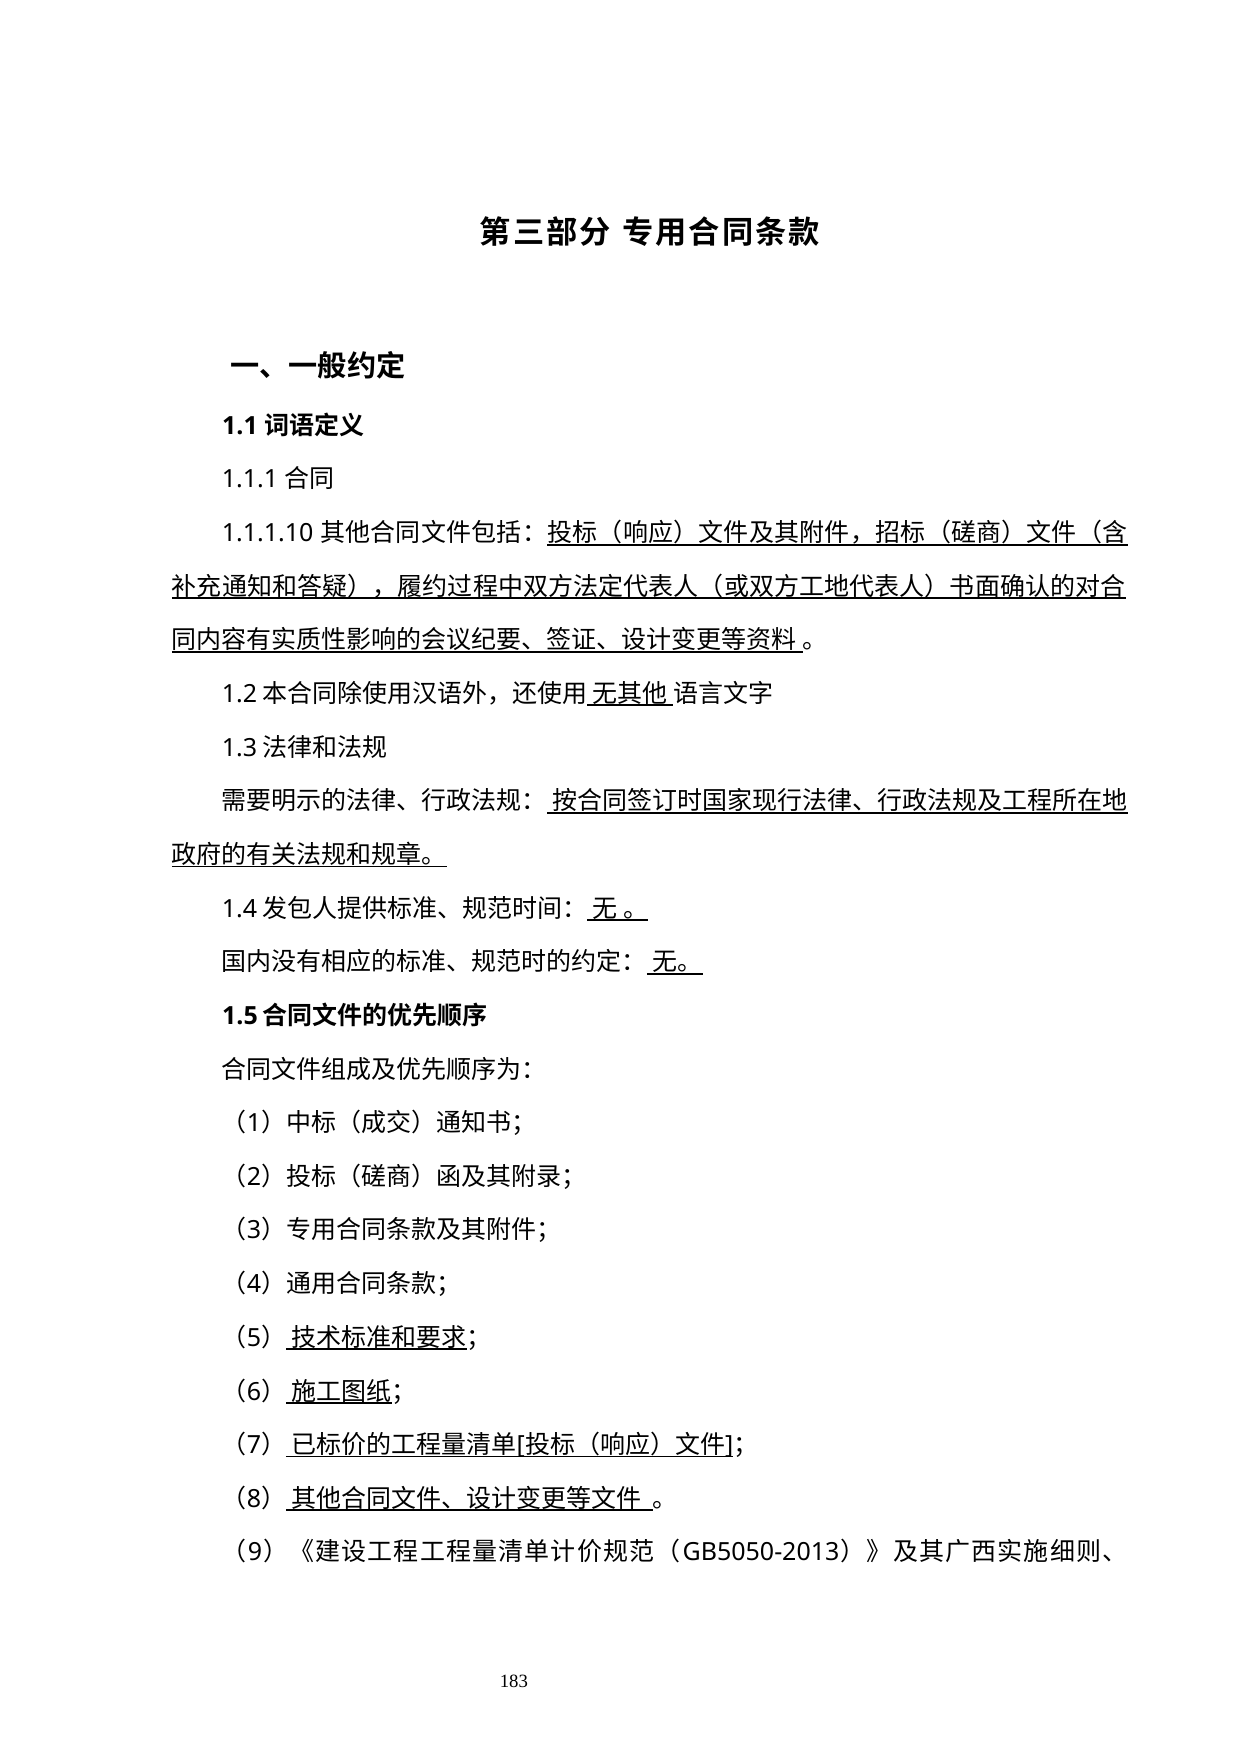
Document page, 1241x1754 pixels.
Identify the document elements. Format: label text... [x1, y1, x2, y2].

text 合同文件组成及优先顺序为： [172, 1049, 1128, 1085]
text 1.1.1.10 其他合同文件包括：投标（响应）文件及其附件，招标（磋商）文件（含补充通知和答疑），履约过程中双方法定代表人（或双方工地代表人）书面确认的对合同内容有实质性影响的会议纪要、签证、设计变更等资料 。 [172, 513, 1128, 656]
text （6） 施工图纸； [172, 1371, 1128, 1407]
subtitle 1.5合同文件的优先顺序 [172, 995, 1128, 1032]
subtitle 一、一般约定 [172, 343, 1128, 385]
text （5） 技术标准和要求； [172, 1317, 1128, 1353]
text （3）专用合同条款及其附件； [172, 1210, 1128, 1246]
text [172, 1532, 1128, 1568]
text 1.3法律和法规 [172, 727, 1128, 763]
text （7） 已标价的工程量清单[投标（响应）文件]； [172, 1424, 1128, 1461]
text 1.2本合同除使用汉语外，还使用 无其他 语言文字 [172, 673, 1128, 710]
subtitle 第三部分 专用合同条款 [172, 197, 1128, 262]
text 1.4发包人提供标准、规范时间： 无 。 [172, 888, 1128, 924]
subtitle 1.1 词语定义 [172, 405, 1128, 442]
subtitle 国内没有相应的标准、规范时的约定： 无。 [172, 942, 1128, 978]
text 需要明示的法律、行政法规： 按合同签订时国家现行法律、行政法规及工程所在地政府的有关法规和规章。 [172, 781, 1128, 871]
text 1.1.1 合同 [172, 459, 1128, 495]
text （2）投标（磋商）函及其附录； [172, 1156, 1128, 1193]
text （4）通用合同条款； [172, 1264, 1128, 1300]
text （1）中标（成交）通知书； [172, 1103, 1128, 1139]
text （8） 其他合同文件、设计变更等文件 。 [172, 1478, 1128, 1514]
